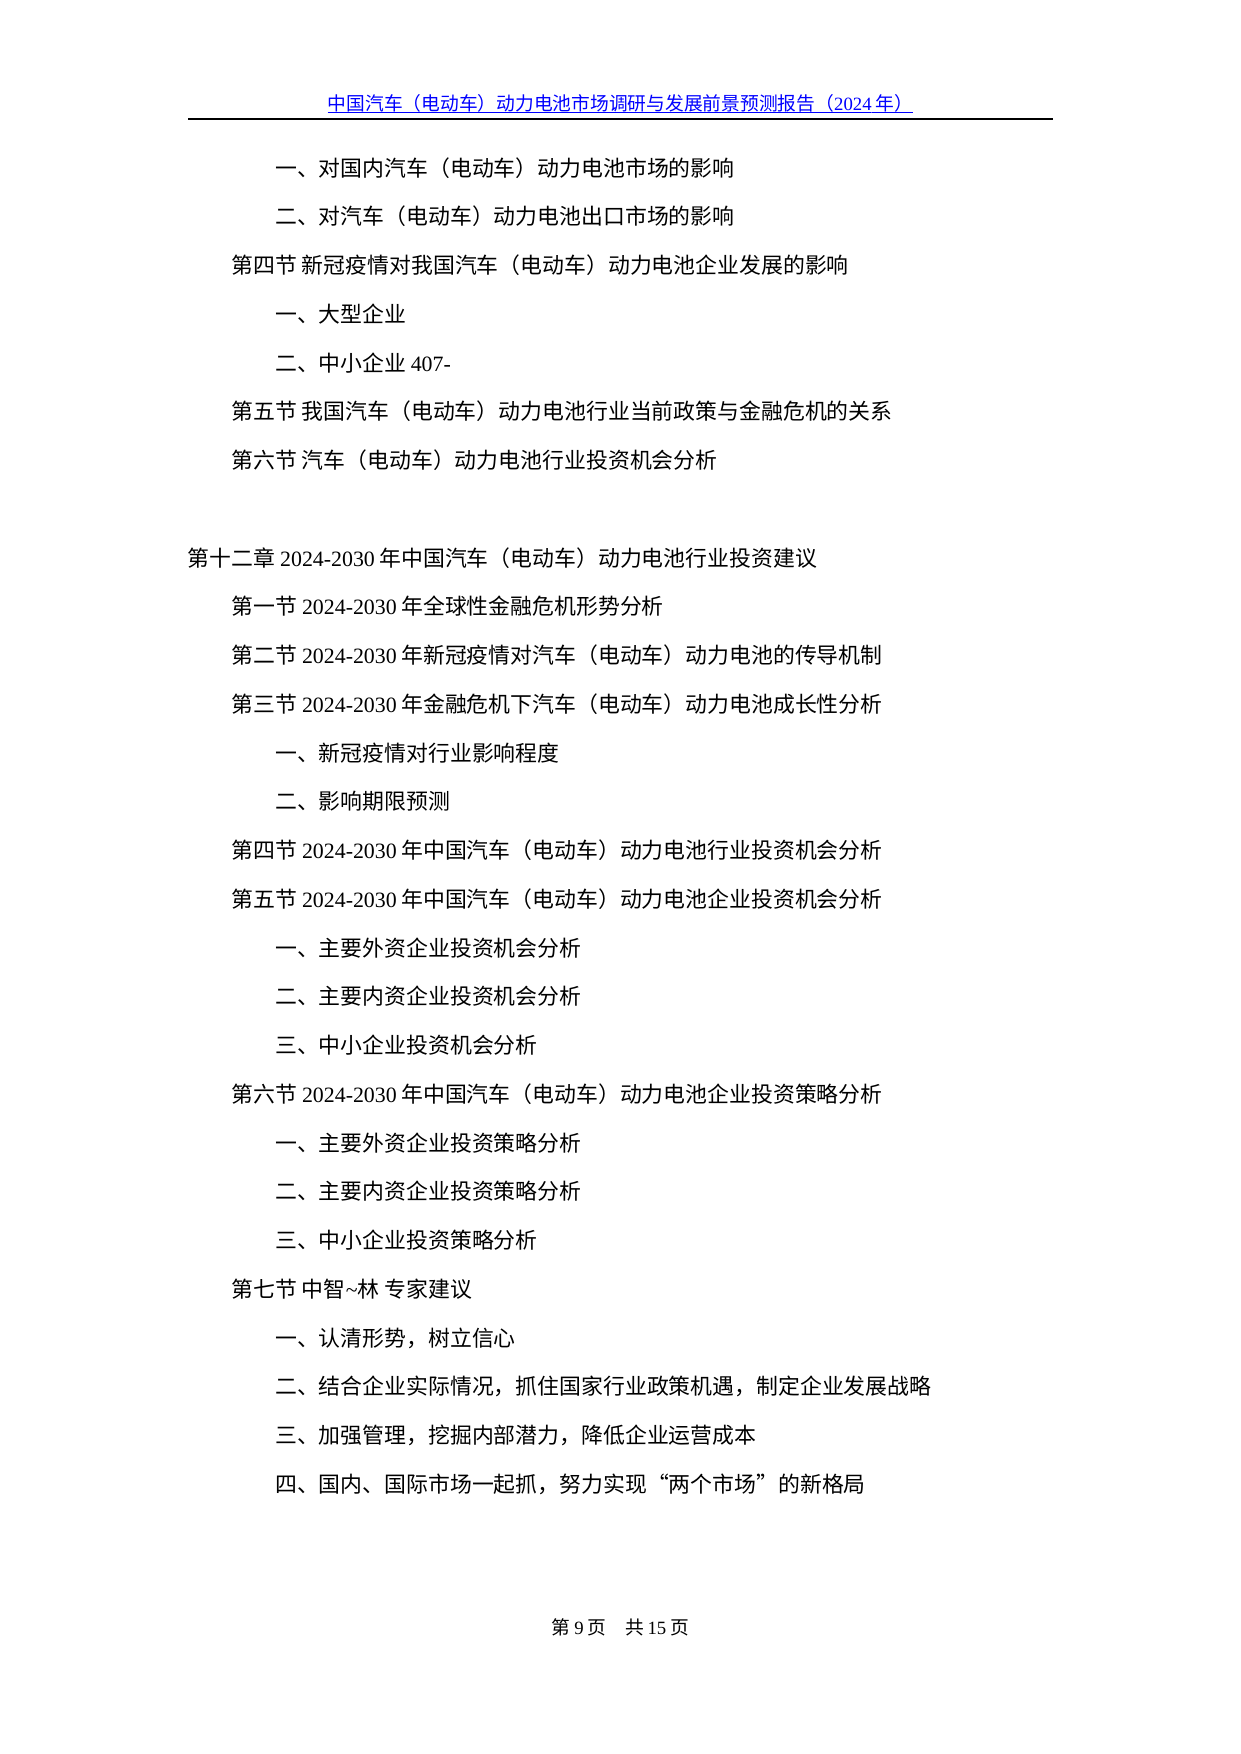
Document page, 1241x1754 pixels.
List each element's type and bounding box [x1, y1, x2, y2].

text [187, 150, 1053, 1499]
